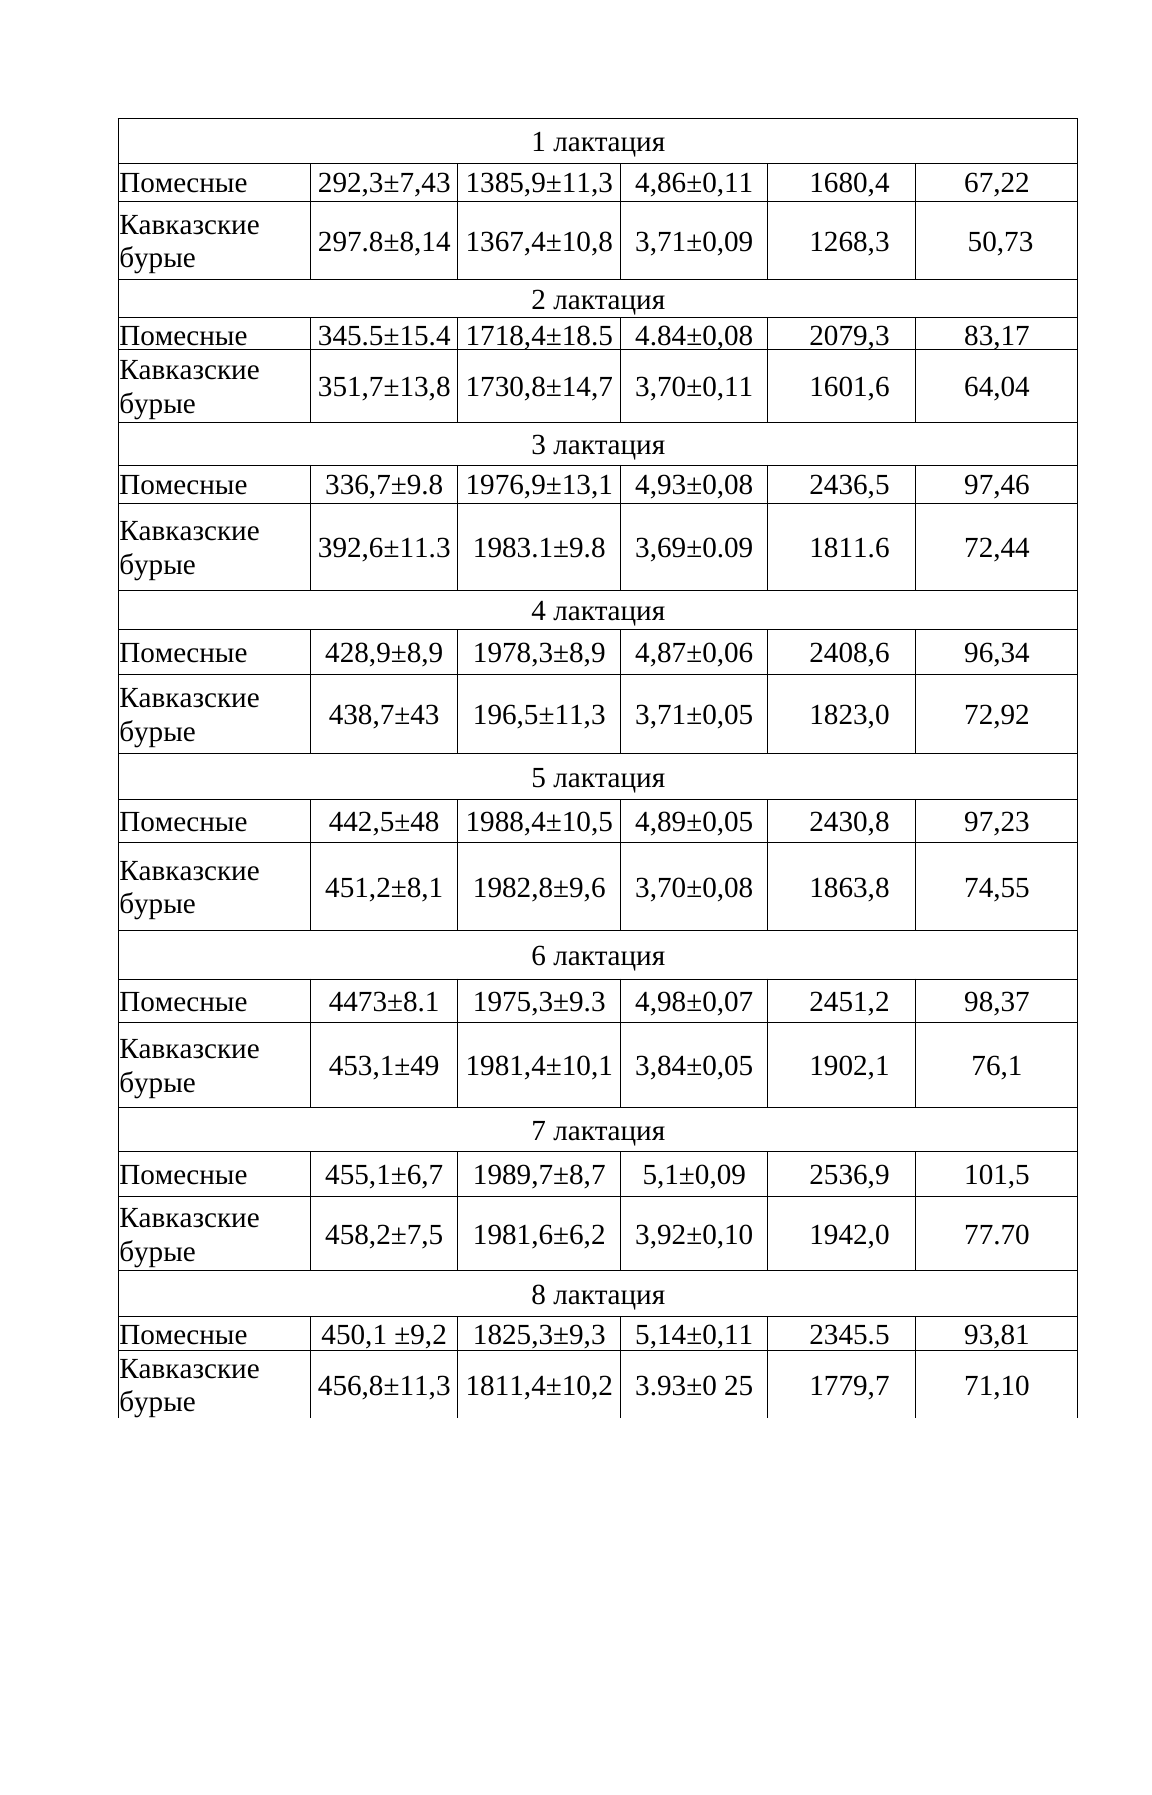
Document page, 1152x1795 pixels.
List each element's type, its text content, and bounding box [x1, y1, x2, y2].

table_cell 3,69±0.09 [621, 504, 767, 590]
table_cell 1988,4±10,5 [458, 800, 620, 842]
table_cell 3,71±0,09 [621, 202, 767, 279]
table_cell 1730,8±14,7 [458, 350, 620, 422]
table_cell 438,7±43 [311, 675, 457, 753]
table_cell 3,70±0,08 [621, 843, 767, 930]
table_cell Кавказские бурые [119, 843, 310, 930]
table_cell 2079,3 [768, 318, 915, 349]
table_cell 442,5±48 [311, 800, 457, 842]
table_cell 1978,3±8,9 [458, 630, 620, 673]
table_cell 336,7±9.8 [311, 466, 457, 503]
table_cell 83,17 [916, 318, 1077, 349]
table_cell 1989,7±8,7 [458, 1152, 620, 1196]
table_cell 2 лактация [119, 280, 1077, 317]
table_cell 1367,4±10,8 [458, 202, 620, 279]
table_cell 3,71±0,05 [621, 675, 767, 753]
table_cell 3.93±0 25 [621, 1351, 767, 1418]
table_cell 1811,4±10,2 [458, 1351, 620, 1418]
table_cell 3,92±0,10 [621, 1197, 767, 1270]
table_cell 5,14±0,11 [621, 1317, 767, 1350]
table_cell 4,86±0,11 [621, 164, 767, 201]
table_cell Помесные [119, 1317, 310, 1350]
table_cell 8 лактация [119, 1271, 1077, 1316]
table_cell 1942,0 [768, 1197, 915, 1270]
table_cell 351,7±13,8 [311, 350, 457, 422]
table_cell 345.5±15.4 [311, 318, 457, 349]
table_cell 456,8±11,3 [311, 1351, 457, 1418]
table_cell 196,5±11,3 [458, 675, 620, 753]
table_cell 96,34 [916, 630, 1077, 673]
table_cell 50,73 [916, 202, 1077, 279]
table_cell 1680,4 [768, 164, 915, 201]
table_cell 4,89±0,05 [621, 800, 767, 842]
table_cell 1975,3±9.3 [458, 980, 620, 1022]
table_cell 2436,5 [768, 466, 915, 503]
table_cell 76,1 [916, 1023, 1077, 1107]
table_cell 2536,9 [768, 1152, 915, 1196]
table_cell 5 лактация [119, 754, 1077, 799]
table_cell 1811.6 [768, 504, 915, 590]
table_cell 1863,8 [768, 843, 915, 930]
table_cell 71,10 [916, 1351, 1077, 1418]
table_cell 72,44 [916, 504, 1077, 590]
table_cell 455,1±6,7 [311, 1152, 457, 1196]
table_cell 3,70±0,11 [621, 350, 767, 422]
table_cell 4,98±0,07 [621, 980, 767, 1022]
table_cell 1779,7 [768, 1351, 915, 1418]
table_cell Кавказские бурые [119, 1197, 310, 1270]
table_cell Помесные [119, 1152, 310, 1196]
table_cell 2408,6 [768, 630, 915, 673]
table_cell 77.70 [916, 1197, 1077, 1270]
table_cell 1385,9±11,3 [458, 164, 620, 201]
table_cell 2451,2 [768, 980, 915, 1022]
table_cell 4473±8.1 [311, 980, 457, 1022]
table_cell 97,23 [916, 800, 1077, 842]
table_cell 292,3±7,43 [311, 164, 457, 201]
table_cell 4 лактация [119, 591, 1077, 629]
table_cell 1902,1 [768, 1023, 915, 1107]
table_cell 7 лактация [119, 1108, 1077, 1151]
table_cell 453,1±49 [311, 1023, 457, 1107]
table_cell 1718,4±18.5 [458, 318, 620, 349]
table_cell 1976,9±13,1 [458, 466, 620, 503]
table_cell 1823,0 [768, 675, 915, 753]
table_cell 428,9±8,9 [311, 630, 457, 673]
table_cell 1 лактация [119, 119, 1077, 163]
table_cell Помесные [119, 980, 310, 1022]
table_cell Помесные [119, 164, 310, 201]
table_cell 1981,6±6,2 [458, 1197, 620, 1270]
table_cell 2430,8 [768, 800, 915, 842]
table_cell 1982,8±9,6 [458, 843, 620, 930]
table_cell Кавказские бурые [119, 504, 310, 590]
table_cell 450,1 ±9,2 [311, 1317, 457, 1350]
table_cell Кавказские бурые [119, 350, 310, 422]
table_cell Кавказские бурые [119, 1023, 310, 1107]
table_cell Помесные [119, 466, 310, 503]
table_cell 93,81 [916, 1317, 1077, 1350]
table_cell Кавказские бурые [119, 675, 310, 753]
table_cell 297.8±8,14 [311, 202, 457, 279]
table_cell 4,93±0,08 [621, 466, 767, 503]
table_cell 101,5 [916, 1152, 1077, 1196]
table_cell 1981,4±10,1 [458, 1023, 620, 1107]
table_cell 1268,3 [768, 202, 915, 279]
table_cell 3,84±0,05 [621, 1023, 767, 1107]
table_cell Помесные [119, 630, 310, 673]
table_cell 4,87±0,06 [621, 630, 767, 673]
table_cell Помесные [119, 800, 310, 842]
table_cell 3 лактация [119, 423, 1077, 465]
table_cell 2345.5 [768, 1317, 915, 1350]
table_cell 1601,6 [768, 350, 915, 422]
table_cell 6 лактация [119, 931, 1077, 978]
table_cell 5,1±0,09 [621, 1152, 767, 1196]
table_cell 4.84±0,08 [621, 318, 767, 349]
table_cell Кавказские бурые [119, 1351, 310, 1418]
table_cell 451,2±8,1 [311, 843, 457, 930]
table_cell 98,37 [916, 980, 1077, 1022]
table_cell 67,22 [916, 164, 1077, 201]
table_cell Помесные [119, 318, 310, 349]
table_cell 1983.1±9.8 [458, 504, 620, 590]
table_cell 72,92 [916, 675, 1077, 753]
table_cell 1825,3±9,3 [458, 1317, 620, 1350]
table_cell 392,6±11.3 [311, 504, 457, 590]
table_cell Кавказские бурые [119, 202, 310, 279]
table_cell 64,04 [916, 350, 1077, 422]
table_cell 458,2±7,5 [311, 1197, 457, 1270]
table_cell 97,46 [916, 466, 1077, 503]
table_cell 74,55 [916, 843, 1077, 930]
